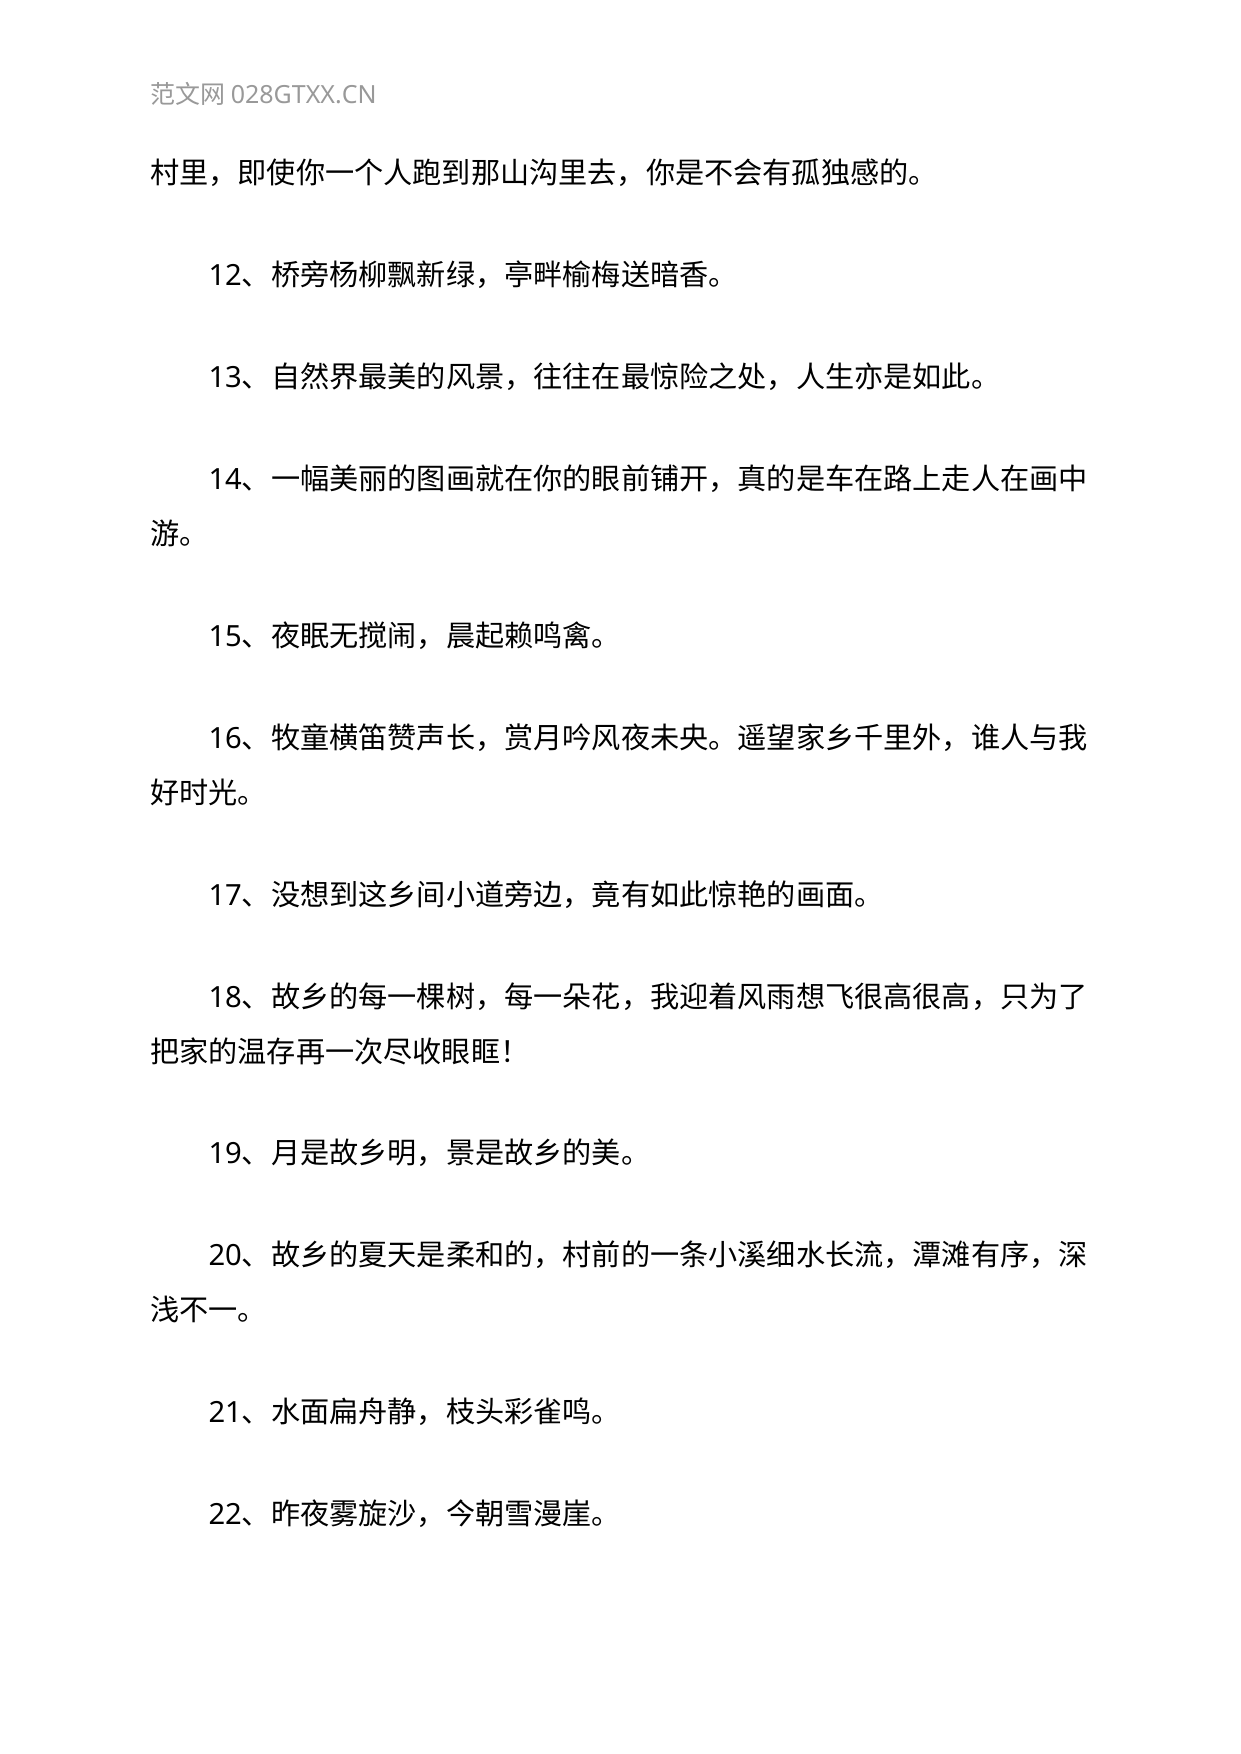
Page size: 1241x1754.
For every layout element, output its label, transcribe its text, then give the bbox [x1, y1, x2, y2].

text 16、牧童横笛赞声长，赏月吟风夜未央。遥望家乡千里外，谁人与我好时光。 [150, 714, 1090, 812]
text 17、没想到这乡间小道旁边，竟有如此惊艳的画面。 [150, 871, 1090, 914]
text 12、桥旁杨柳飘新绿，亭畔榆梅送暗香。 [150, 252, 1090, 294]
text 18、故乡的每一棵树，每一朵花，我迎着风雨想飞很高很高，只为了把家的温存再一次尽收眼眶！ [150, 973, 1090, 1071]
text 13、自然界最美的风景，往往在最惊险之处，人生亦是如此。 [150, 354, 1090, 396]
text 20、故乡的夏天是柔和的，村前的一条小溪细水长流，潭滩有序，深浅不一。 [150, 1232, 1090, 1329]
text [150, 150, 1090, 192]
text 14、一幅美丽的图画就在你的眼前铺开，真的是车在路上走人在画中游。 [150, 456, 1090, 553]
text 19、月是故乡明，景是故乡的美。 [150, 1130, 1090, 1172]
text 22、昨夜雾旋沙，今朝雪漫崖。 [150, 1491, 1090, 1533]
text 15、夜眠无搅闹，晨起赖鸣禽。 [150, 612, 1090, 655]
text 21、水面扁舟静，枝头彩雀鸣。 [150, 1389, 1090, 1431]
